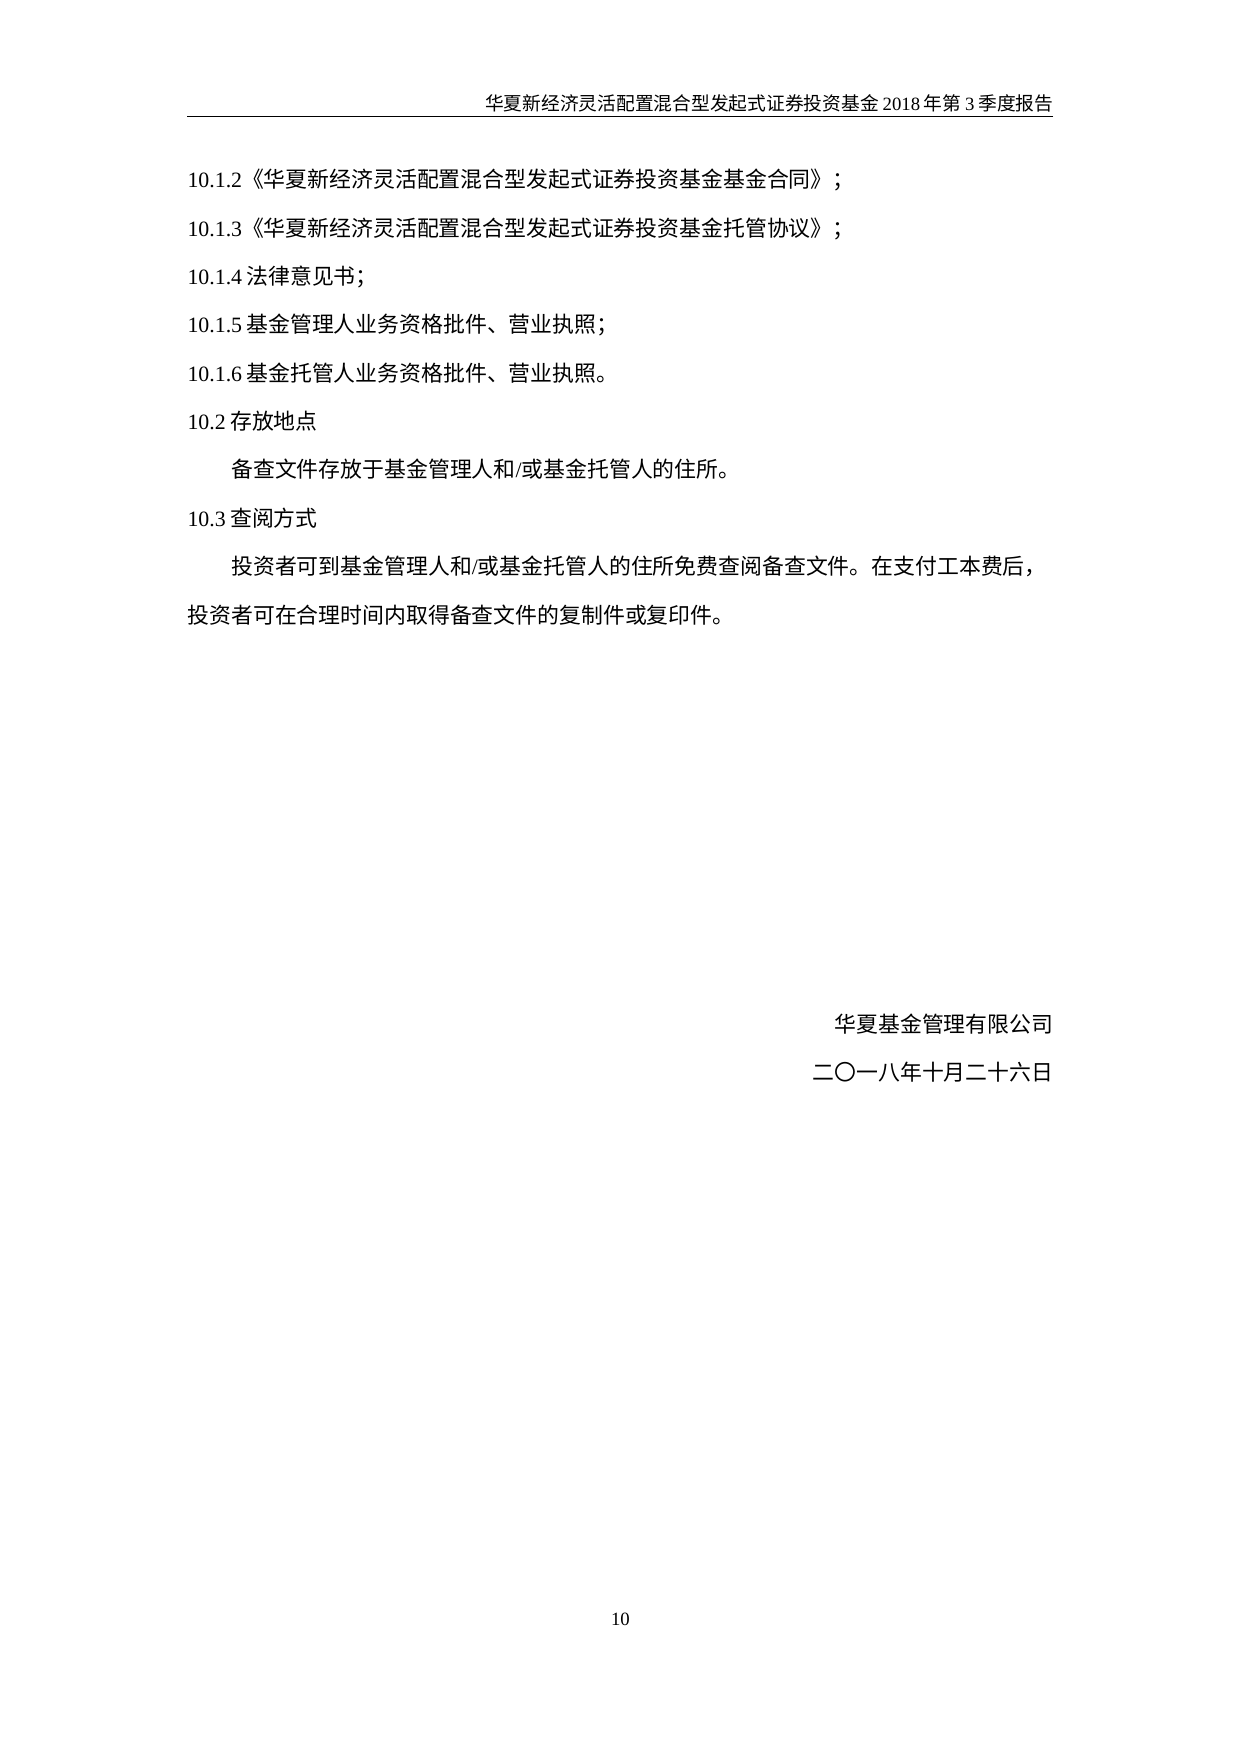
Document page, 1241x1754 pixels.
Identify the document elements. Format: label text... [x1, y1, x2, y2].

text 10.1.2《华夏新经济灵活配置混合型发起式证券投资基金基金合同》； [187, 162, 1053, 194]
text 备查文件存放于基金管理人和/或基金托管人的住所。 [187, 452, 1053, 484]
text 二〇一八年十月二十六日 [187, 1055, 1053, 1087]
subtitle 10.3查阅方式 [187, 500, 1053, 533]
text 10.1.5基金管理人业务资格批件、营业执照； [187, 307, 1053, 339]
text 投资者可到基金管理人和/或基金托管人的住所免费查阅备查文件。在支付工本费后，投资者可在合理时间内取得备查文件的复制件或复印件。 [187, 549, 1053, 630]
text 10.1.6基金托管人业务资格批件、营业执照。 [187, 355, 1053, 388]
text 10.1.4法律意见书； [187, 259, 1053, 291]
text 华夏基金管理有限公司 [187, 1007, 1053, 1039]
subtitle 10.2存放地点 [187, 404, 1053, 436]
text 10.1.3《华夏新经济灵活配置混合型发起式证券投资基金托管协议》； [187, 210, 1053, 243]
